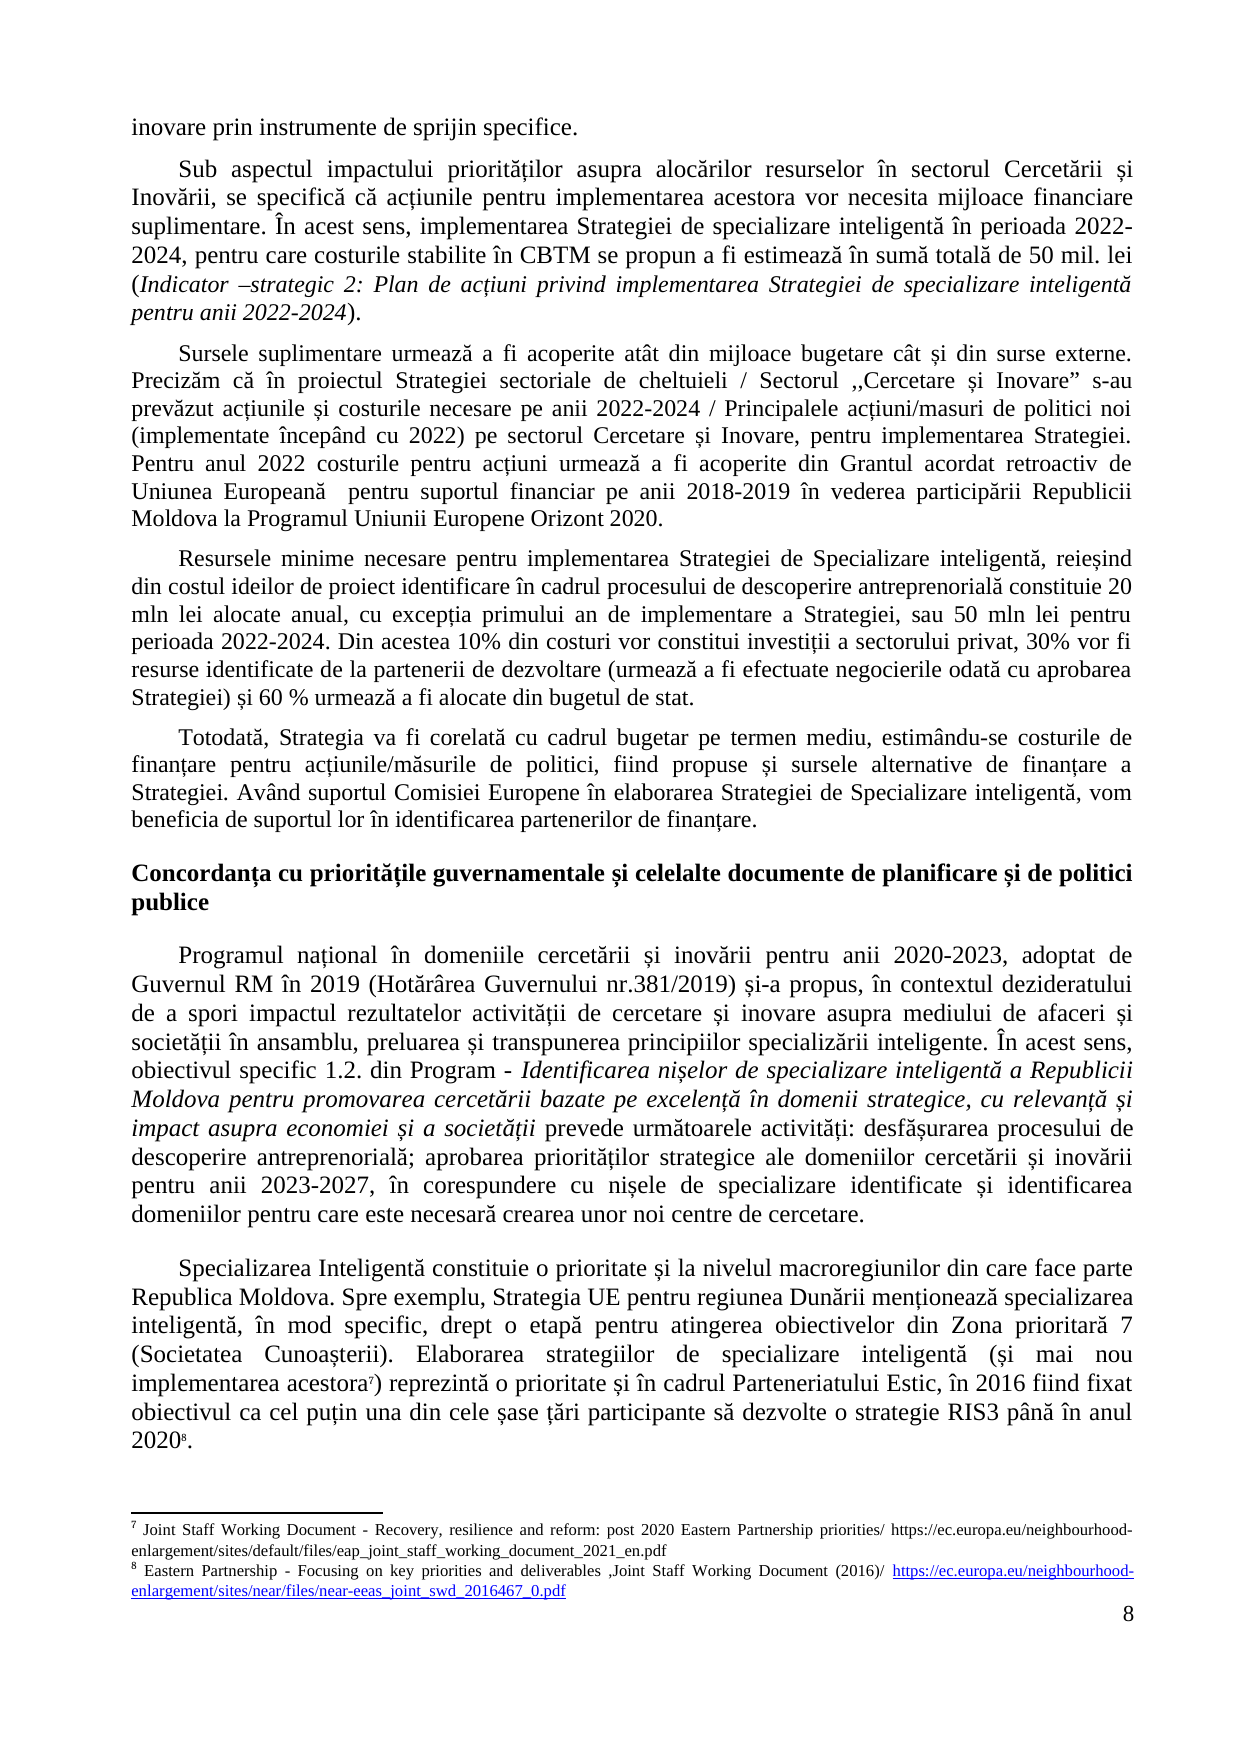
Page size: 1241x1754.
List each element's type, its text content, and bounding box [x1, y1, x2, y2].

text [131, 112, 1134, 141]
text Sursele suplimentare urmează a fi acoperite atât din mijloace bugetare cât și din surse externe. Precizăm că în proiectul Strategiei sectoriale de cheltuieli / Sectorul ,,Cercetare și Inovare” s-au prevăzut acțiunile și costurile necesare pe anii 2022-2024 / Principalele acțiuni/masuri de politici noi (implementate începând cu 2022) pe sectorul Cercetare și Inovare, pentru implementarea Strategiei. Pentru anul 2022 costurile pentru acțiuni urmează a fi acoperite din Grantul acordat retroactiv de Uniunea Europeană pentru suportul financiar pe anii 2018-2019 în vederea participării Republicii Moldova la Programul Uniunii Europene Orizont 2020. [131, 339, 1134, 532]
text Programul național în domeniile cercetării și inovării pentru anii 2020-2023, adoptat de Guvernul RM în 2019 (Hotărârea Guvernului nr.381/2019) și-a propus, în contextul dezideratului de a spori impactul rezultatelor activității de cercetare și inovare asupra mediului de afaceri și societății în ansamblu, preluarea și transpunerea principiilor specializării inteligente. În acest sens, obiectivul specific 1.2. din Program - Identificarea nișelor de specializare inteligentă a Republicii Moldova pentru promovarea cercetării bazate pe excelență în domenii strategice, cu relevanță și impact asupra economiei și a societății prevede următoarele activități: desfășurarea procesului de descoperire antreprenorială; aprobarea priorităților strategice ale domeniilor cercetării și inovării pentru anii 2023-2027, în corespundere cu nișele de specializare identificate și identificarea domeniilor pentru care este necesară crearea unor noi centre de cercetare. [131, 941, 1134, 1228]
text Resursele minime necesare pentru implementarea Strategiei de Specializare inteligentă, reieșind din costul ideilor de proiect identificare în cadrul procesului de descoperire antreprenorială constituie 20 mln lei alocate anual, cu excepția primului an de implementare a Strategiei, sau 50 mln lei pentru perioada 2022-2024. Din acestea 10% din costuri vor constitui investiții a sectorului privat, 30% vor fi resurse identificate de la partenerii de dezvoltare (urmează a fi efectuate negocierile odată cu aprobarea Strategiei) și 60 % urmează a fi alocate din bugetul de stat. [131, 544, 1134, 710]
text Sub aspectul impactului priorităților asupra alocărilor resurselor în sectorul Cercetării și Inovării, se specifică că acțiunile pentru implementarea acestora vor necesita mijloace financiare suplimentare. În acest sens, implementarea Strategiei de specializare inteligentă în perioada 2022-2024, pentru care costurile stabilite în CBTM se propun a fi estimează în sumă totală de 50 mil. lei (Indicator –strategic 2: Plan de acțiuni privind implementarea Strategiei de specializare inteligentă pentru anii 2022-2024). [131, 154, 1134, 326]
text Totodată, Strategia va fi corelată cu cadrul bugetar pe termen mediu, estimându-se costurile de finanțare pentru acțiunile/măsurile de politici, fiind propuse și sursele alternative de finanțare a Strategiei. Având suportul Comisiei Europene în elaborarea Strategiei de Specializare inteligentă, vom beneficia de suportul lor în identificarea partenerilor de finanțare. [131, 723, 1134, 833]
text Specializarea Inteligentă constituie o prioritate și la nivelul macroregiunilor din care face parte Republica Moldova. Spre exemplu, Strategia UE pentru regiunea Dunării menționează specializarea inteligentă, în mod specific, drept o etapă pentru atingerea obiectivelor din Zona prioritară 7 (Societatea Cunoașterii). Elaborarea strategiilor de specializare inteligentă (și mai nou implementarea acestora) reprezintă o prioritate și în cadrul Parteneriatului Estic, în 2016 fiind fixat obiectivul ca cel puțin una din cele șase țări participante să dezvolte o strategie RIS3 până în anul 2020. [131, 1253, 1134, 1454]
subtitle Concordanța cu prioritățile guvernamentale și celelalte documente de planificare și de politici publice [131, 858, 1134, 916]
